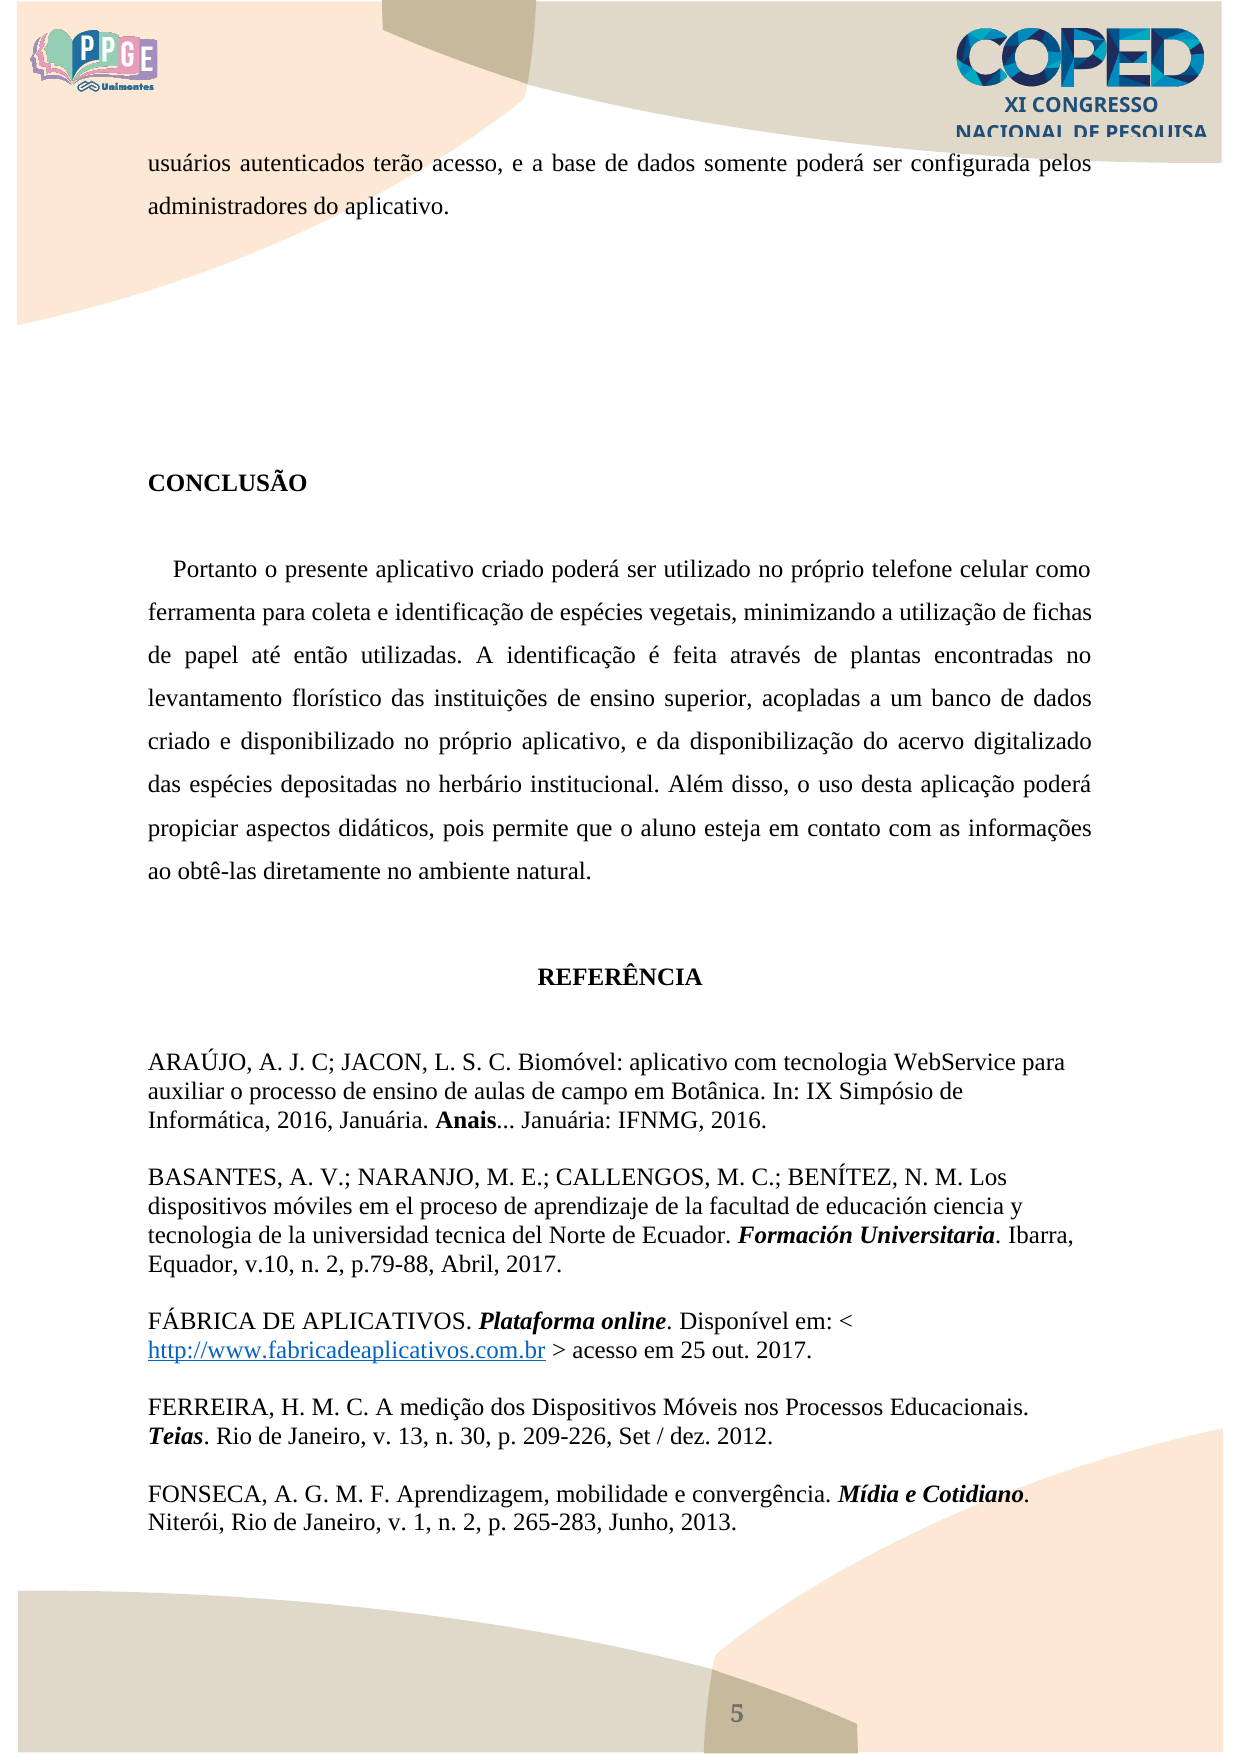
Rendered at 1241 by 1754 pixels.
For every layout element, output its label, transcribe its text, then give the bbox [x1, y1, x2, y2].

text FONSECA, A. G. M. F. Aprendizagem, mobilidade e convergência. Mídia e Cotidiano. Niterói, Rio de Janeiro, v. 1, n. 2, p. 265-283, Junho, 2013. [148, 1479, 1092, 1536]
text REFERÊNCIA [148, 962, 1092, 991]
picture [956, 27, 1150, 87]
text BASANTES, A. V.; NARANJO, M. E.; CALLENGOS, M. C.; BENÍTEZ, N. M. Los dispositivos móviles em el proceso de aprendizaje de la facultad de educación ciencia y tecnologia de la universidad tecnica del Norte de Ecuador. Formación Universitaria. Ibarra, Equador, v.10, n. 2, p.79-88, Abril, 2017. [148, 1162, 1092, 1277]
text ARAÚJO, A. J. C; JACON, L. S. C. Biomóvel: aplicativo com tecnologia WebService para auxiliar o processo de ensino de aulas de campo em Botânica. In: IX Simpósio de Informática, 2016, Januária. Anais... Januária: IFNMG, 2016. [148, 1047, 1092, 1134]
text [148, 148, 1092, 219]
picture [1151, 66, 1161, 84]
text FERREIRA, H. M. C. A medição dos Dispositivos Móveis nos Processos Educacionais. Teias. Rio de Janeiro, v. 13, n. 30, p. 209-226, Set / dez. 2012. [148, 1392, 1092, 1450]
picture [1151, 27, 1205, 87]
text CONCLUSÃO [148, 468, 1092, 496]
text FÁBRICA DE APLICATIVOS. Plataforma online. Disponível em: < http://www.fabricadeaplicativos.com.br > acesso em 25 out. 2017. [148, 1306, 1092, 1364]
text Portanto o presente aplicativo criado poderá ser utilizado no próprio telefone celular como ferramenta para coleta e identificação de espécies vegetais, minimizando a utilização de fichas de papel até então utilizadas. A identificação é feita através de plantas encontradas no levantamento florístico das instituições de ensino superior, acopladas a um banco de dados criado e disponibilizado no próprio aplicativo, e da disponibilização do acervo digitalizado das espécies depositadas no herbário institucional. Além disso, o uso desta aplicação poderá propiciar aspectos didáticos, pois permite que o aluno esteja em contato com as informações ao obtê-las diretamente no ambiente natural. [148, 554, 1092, 884]
picture [30, 28, 158, 93]
